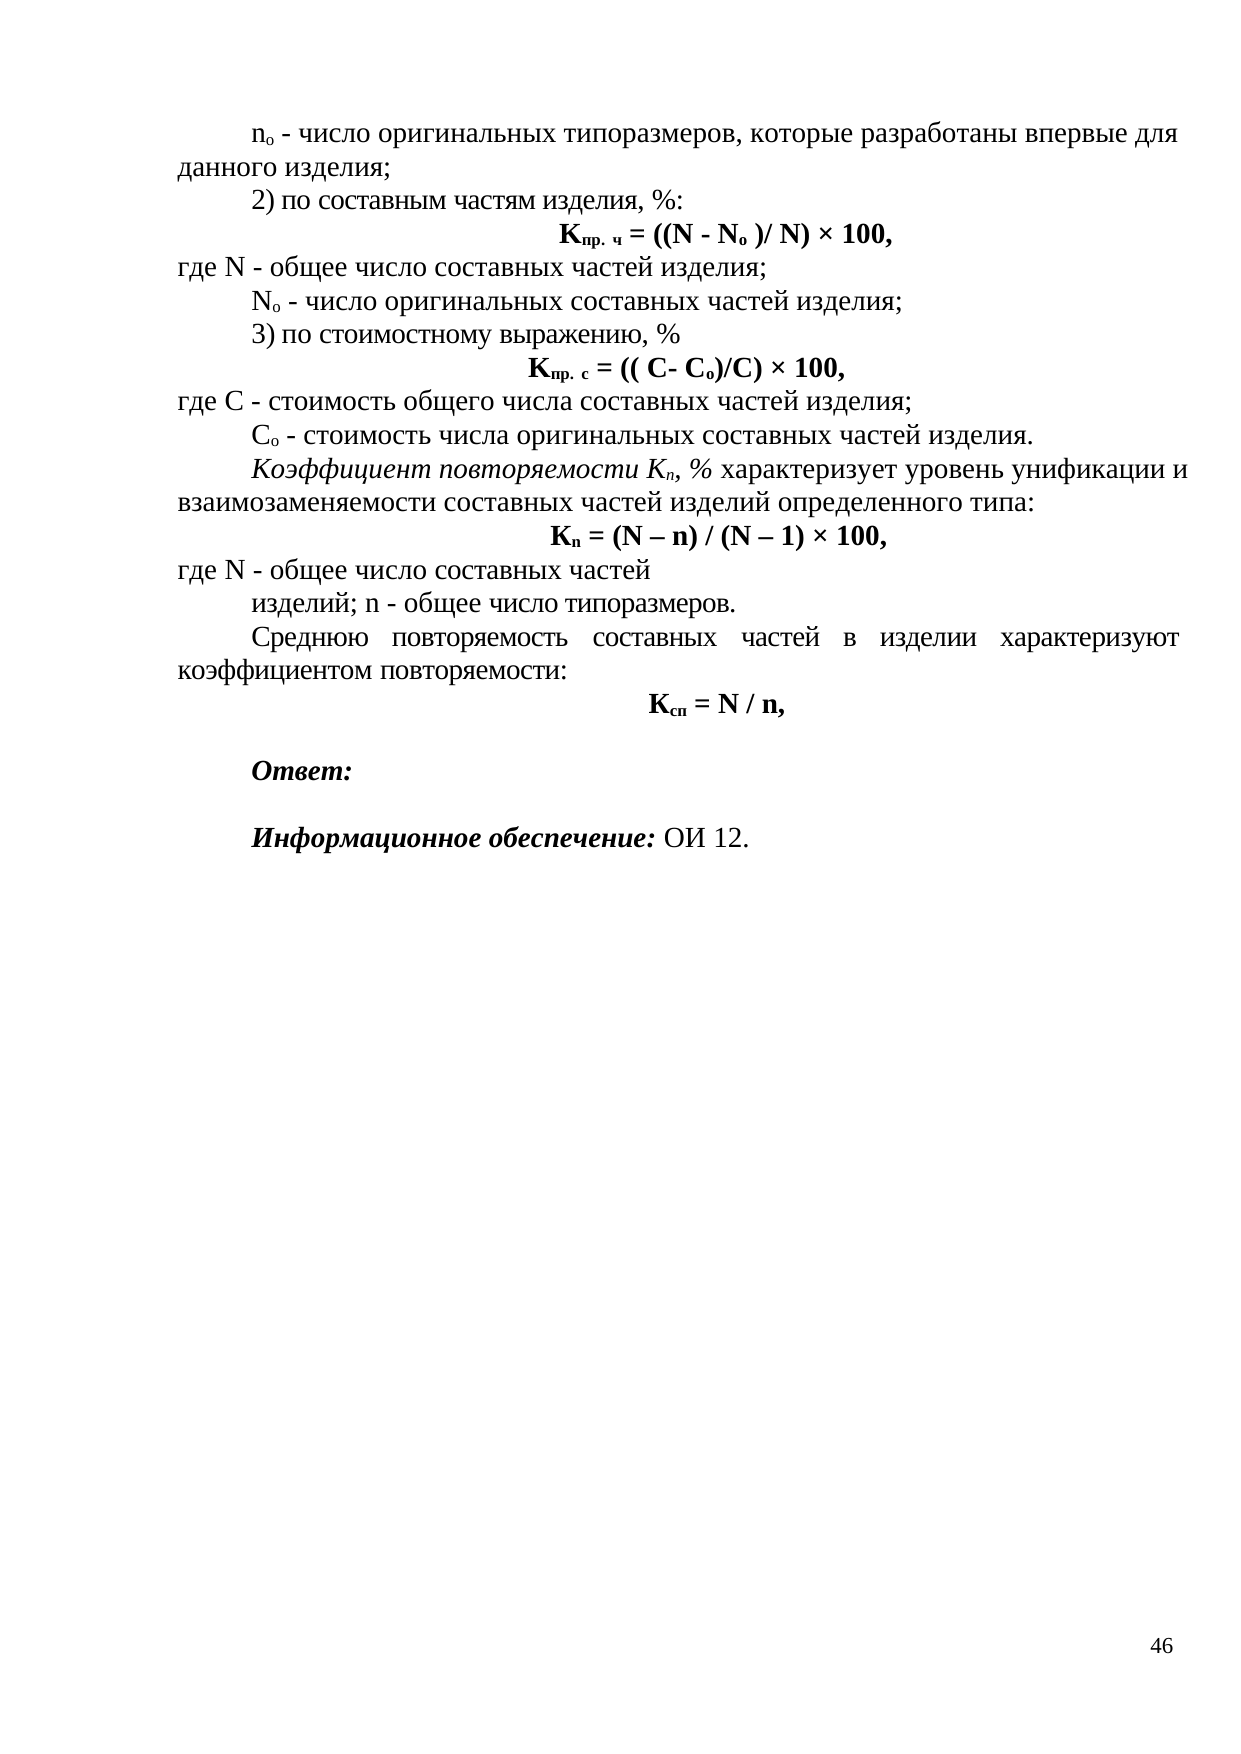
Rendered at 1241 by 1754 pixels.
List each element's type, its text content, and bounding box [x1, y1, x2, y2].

list по стоимостному выражению, % [251, 316, 1240, 350]
text Nо - число оригинальных составных частей изделия; [251, 283, 1240, 316]
text Kпр. с = (( С- Со)/С) × 100, [528, 351, 1240, 384]
text где С - стоимость общего числа составных частей изделия; [177, 384, 1240, 417]
text Среднюю повторяемость составных частей в изделии характеризуют коэффициентом повторяемости: [177, 619, 1181, 686]
text Kпр. ч = ((N - No )/ N) × 100, [559, 217, 1240, 250]
text no - число оригинальных типоразмеров, которые разработаны впервые для данного изделия; [177, 115, 1240, 182]
list по составным частям изделия, %: [251, 182, 1240, 216]
text Кn = (N – n) / (N – 1) × 100, [550, 519, 1240, 552]
text Ксп = N / n, [237, 686, 1197, 720]
text Коэффициент повторяемости Кп, % характеризует уровень унификации и взаимозаменяемости составных частей изделий определенного типа: [177, 451, 1191, 518]
text Ответ: [251, 753, 1240, 787]
text Информационное обеспечение: ОИ 12. [251, 820, 1240, 853]
text где N - общее число составных частей изделия; [177, 250, 1240, 283]
text Со - стоимость числа оригинальных составных частей изделия. [251, 417, 1240, 451]
text где N - общее число составных частей изделий; n - общее число типоразмеров. [177, 552, 763, 619]
